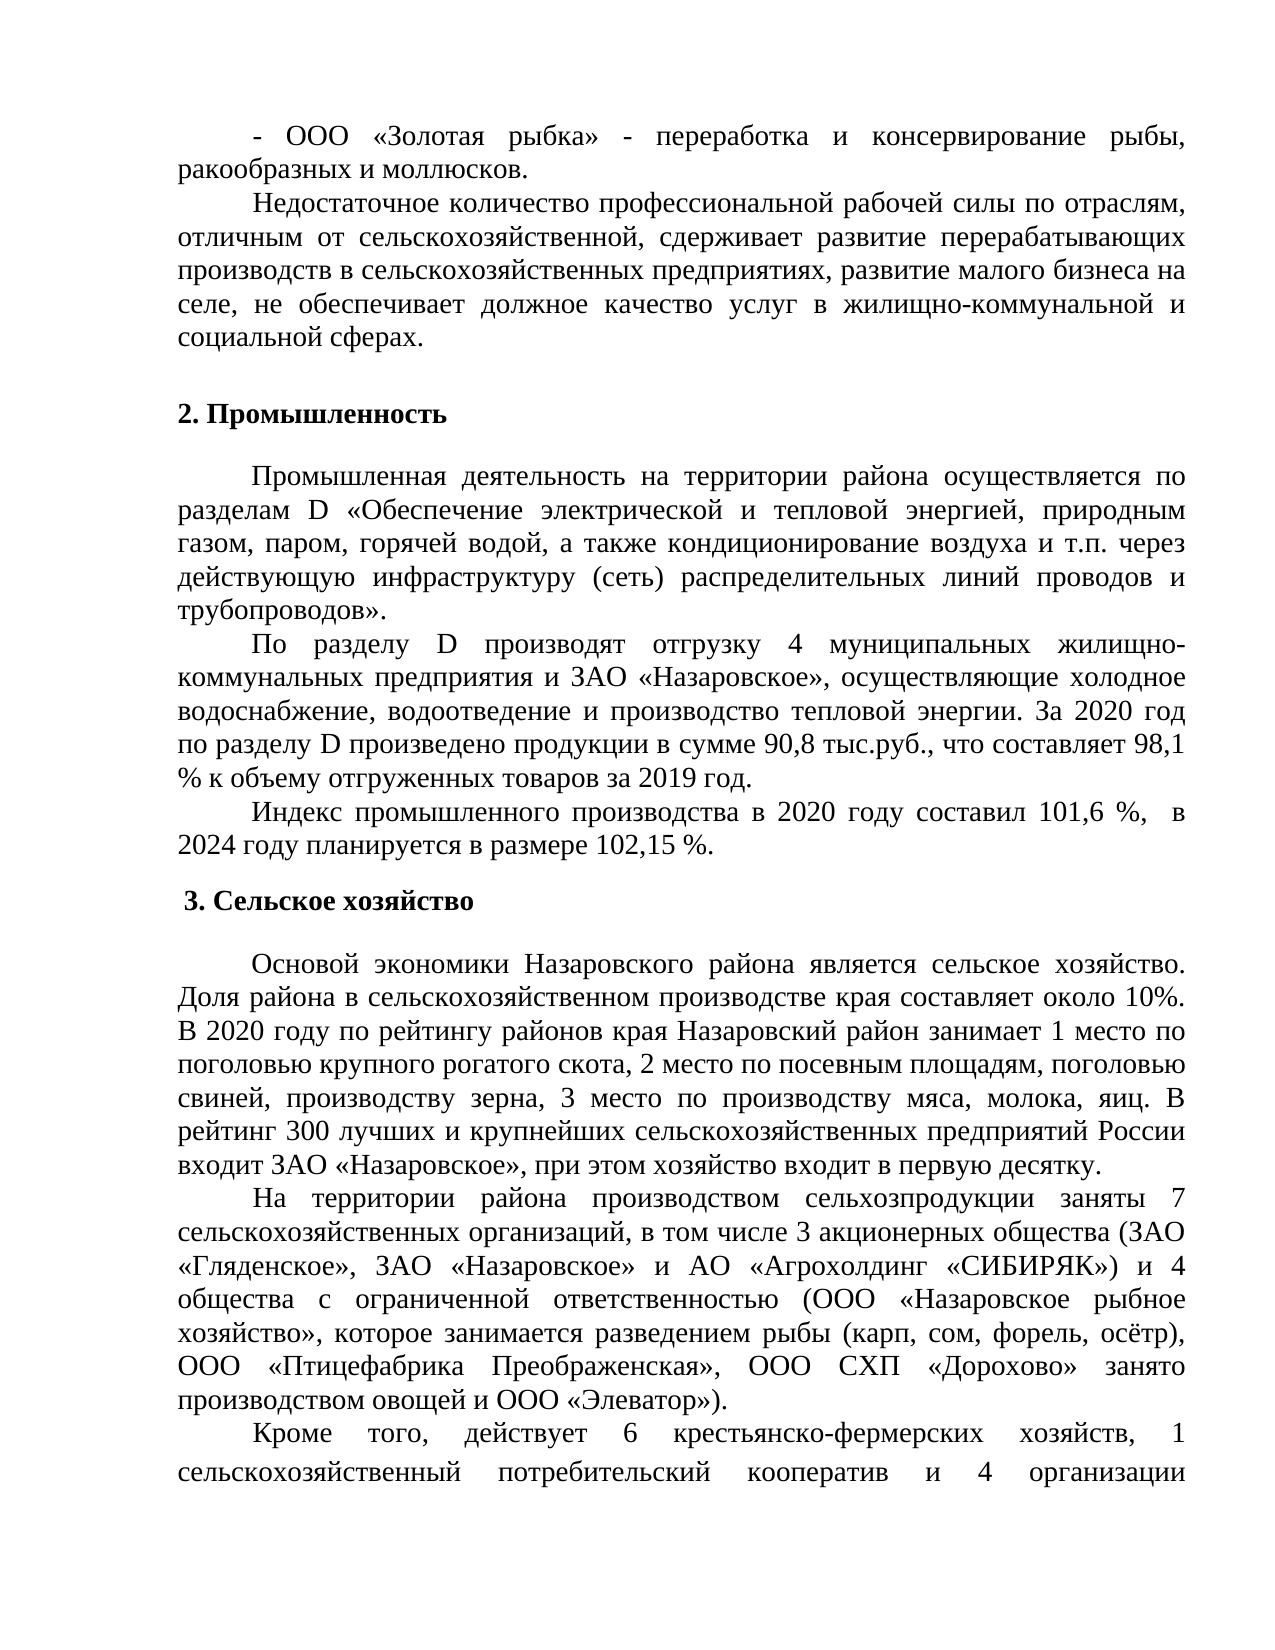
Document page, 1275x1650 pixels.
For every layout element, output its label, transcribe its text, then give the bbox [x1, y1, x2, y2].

text - ООО «Золотая рыбка» - переработка и консервирование рыбы, ракообразных и моллюсков. [177, 118, 1186, 185]
text Индекс промышленного производства в 2020 году составил 101,6 %, в 2024 году планируется в размере 102,15 %. [177, 794, 1186, 861]
text На территории района производством сельхозпродукции заняты 7 сельскохозяйственных организаций, в том числе 3 акционерных общества (ЗАО «Гляденское», ЗАО «Назаровское» и АО «Агрохолдинг «СИБИРЯК») и 4 общества с ограниченной ответственностью (ООО «Назаровское рыбное хозяйство», которое занимается разведением рыбы (карп, сом, форель, осётр), ООО «Птицефабрика Преображенская», ООО СХП «Дорохово» занято производством овощей и ООО «Элеватор»). [177, 1181, 1186, 1415]
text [177, 1415, 1186, 1487]
text 2. Промышленность [177, 396, 1186, 429]
text Недостаточное количество профессиональной рабочей силы по отраслям, отличным от сельскохозяйственной, сдерживает развитие перерабатывающих производств в сельскохозяйственных предприятиях, развитие малого бизнеса на селе, не обеспечивает должное качество услуг в жилищно-коммунальной и социальной сферах. [177, 185, 1186, 353]
text Промышленная деятельность на территории района осуществляется по разделам D «Обеспечение электрической и тепловой энергией, природным газом, паром, горячей водой, а также кондиционирование воздуха и т.п. через действующую инфраструктуру (сеть) распределительных линий проводов и трубопроводов». [177, 458, 1186, 626]
text Основой экономики Назаровского района является сельское хозяйство. Доля района в сельскохозяйственном производстве края составляет около 10%. В 2020 году по рейтингу районов края Назаровский район занимает 1 место по поголовью крупного рогатого скота, 2 место по посевным площадям, поголовью свиней, производству зерна, 3 место по производству мяса, молока, яиц. В рейтинг 300 лучших и крупнейших сельскохозяйственных предприятий России входит ЗАО «Назаровское», при этом хозяйство входит в первую десятку. [177, 946, 1186, 1181]
text 3. Сельское хозяйство [177, 883, 1186, 917]
text По разделу D производят отгрузку 4 муниципальных жилищно-коммунальных предприятия и ЗАО «Назаровское», осуществляющие холодное водоснабжение, водоотведение и производство тепловой энергии. За 2020 год по разделу D произведено продукции в сумме 90,8 тыс.руб., что составляет 98,1 % к объему отгруженных товаров за 2019 год. [177, 626, 1186, 794]
